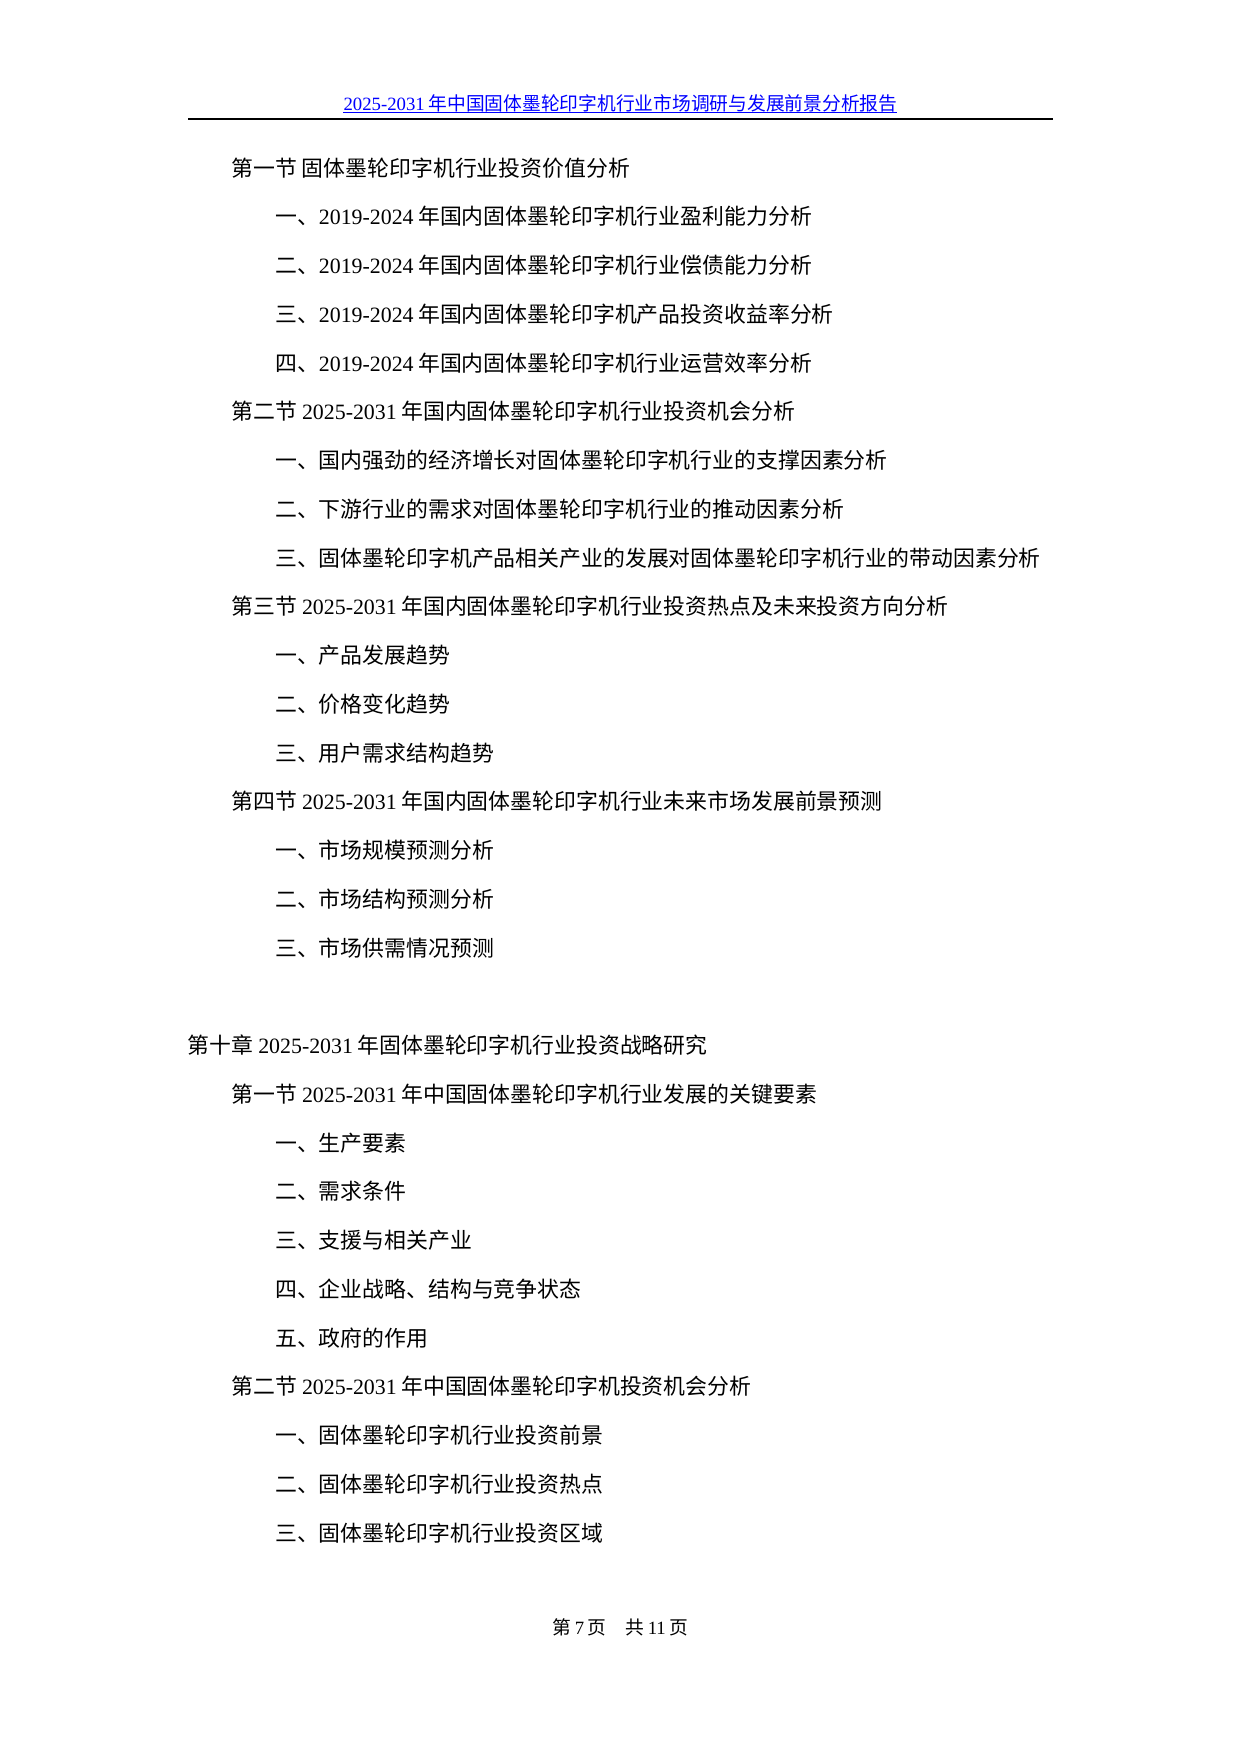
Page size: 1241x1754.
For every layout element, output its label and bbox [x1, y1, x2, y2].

text [187, 150, 1053, 1548]
